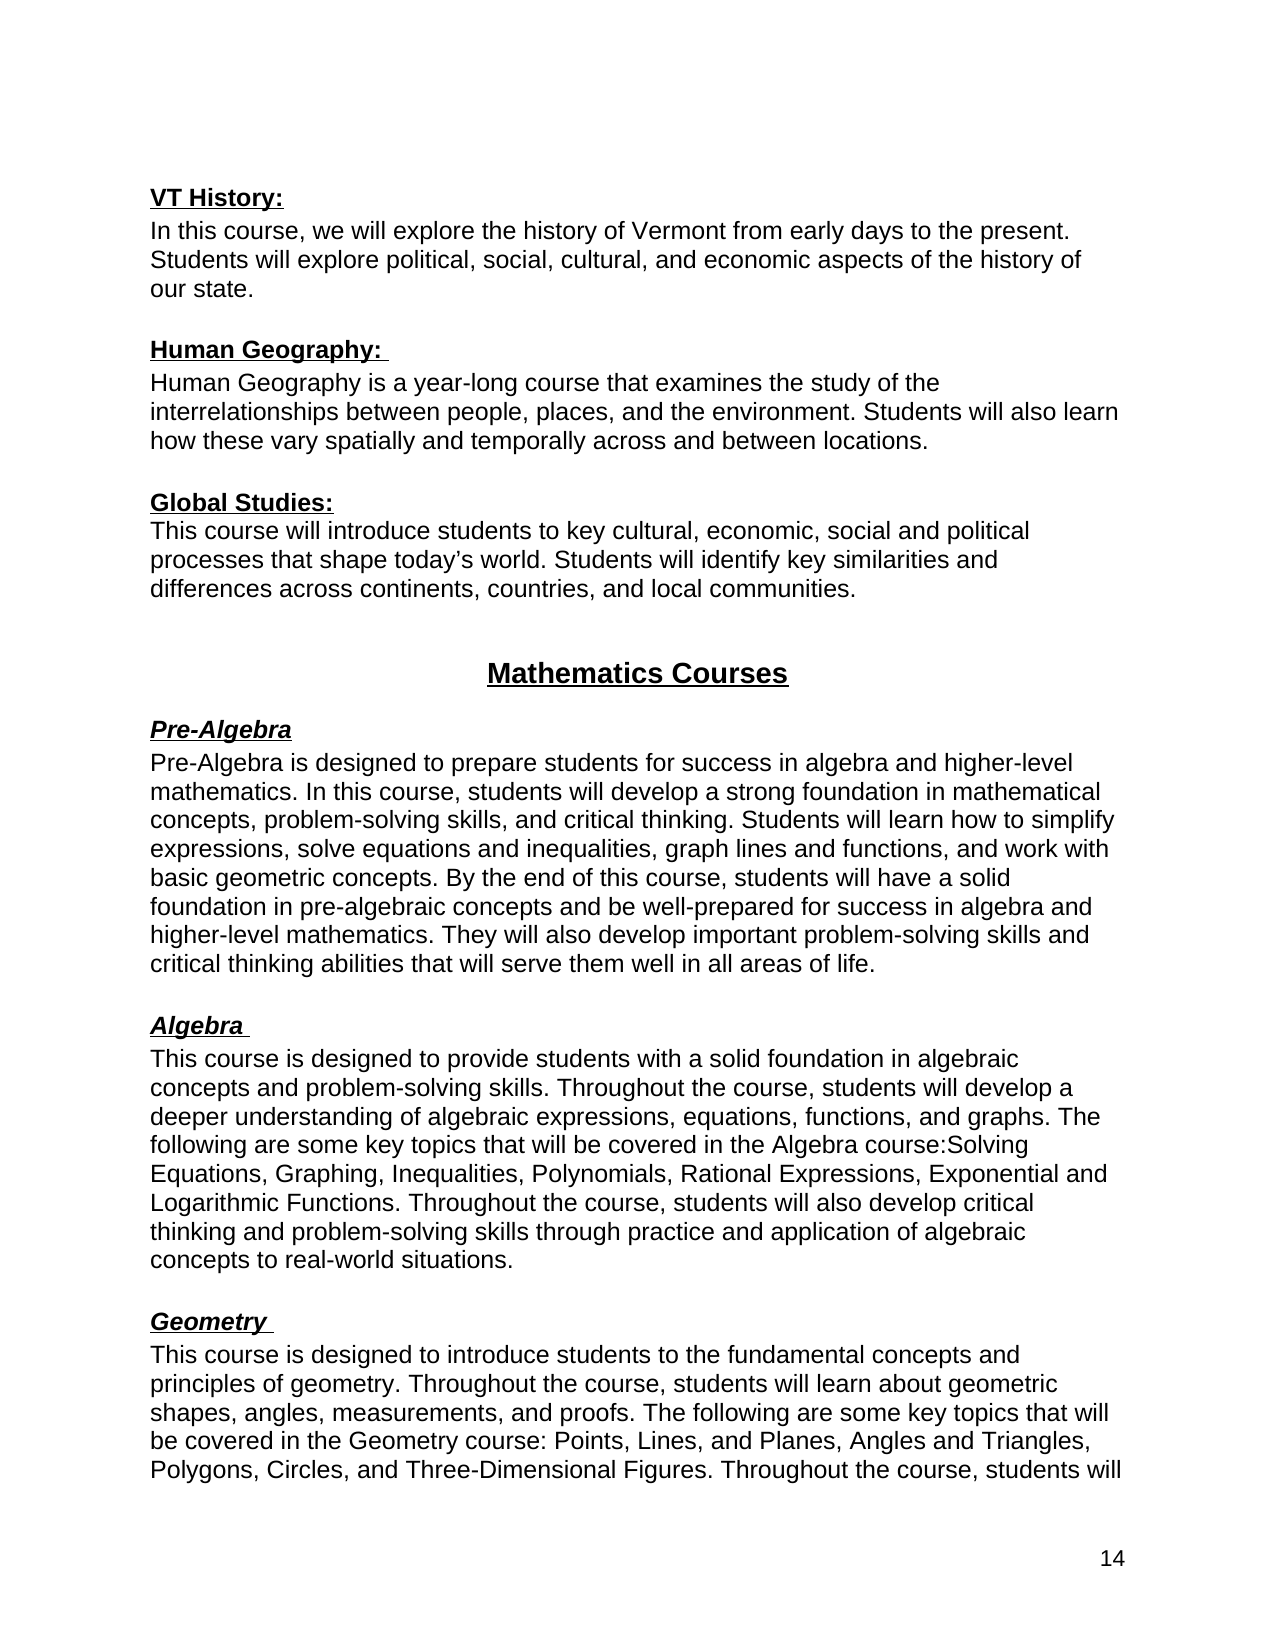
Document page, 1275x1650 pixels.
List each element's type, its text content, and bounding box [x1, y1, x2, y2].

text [150, 1340, 1125, 1484]
text Global Studies: [150, 488, 1125, 516]
text Algebra [150, 1011, 1125, 1040]
text Pre-Algebra [150, 715, 1125, 744]
text In this course, we will explore the history of Vermont from early days to the present. Students will explore political, social, cultural, and economic aspects of the history of our state. [150, 216, 1125, 302]
text Human Geography: [150, 335, 1125, 364]
text Pre-Algebra is designed to prepare students for success in algebra and higher-level mathematics. In this course, students will develop a strong foundation in mathematical concepts, problem-solving skills, and critical thinking. Students will learn how to simplify expressions, solve equations and inequalities, graph lines and functions, and work with basic geometric concepts. By the end of this course, students will have a solid foundation in pre-algebraic concepts and be well-prepared for success in algebra and higher-level mathematics. They will also develop important problem-solving skills and critical thinking abilities that will serve them well in all areas of life. [150, 748, 1125, 978]
text Human Geography is a year-long course that examines the study of the interrelationships between people, places, and the environment. Students will also learn how these vary spatially and temporally across and between locations. [150, 368, 1125, 454]
text Mathematics Courses [150, 656, 1125, 690]
text VT History: [150, 183, 1125, 212]
text This course will introduce students to key cultural, economic, social and political processes that shape today’s world. Students will identify key similarities and differences across continents, countries, and local communities. [150, 516, 1125, 603]
text This course is designed to provide students with a solid foundation in algebraic concepts and problem-solving skills. Throughout the course, students will develop a deeper understanding of algebraic expressions, equations, functions, and graphs. The following are some key topics that will be covered in the Algebra course:Solving Equations, Graphing, Inequalities, Polynomials, Rational Expressions, Exponential and Logarithmic Functions. Throughout the course, students will also develop critical thinking and problem-solving skills through practice and application of algebraic concepts to real-world situations. [150, 1044, 1125, 1274]
text Geometry [150, 1307, 1125, 1336]
